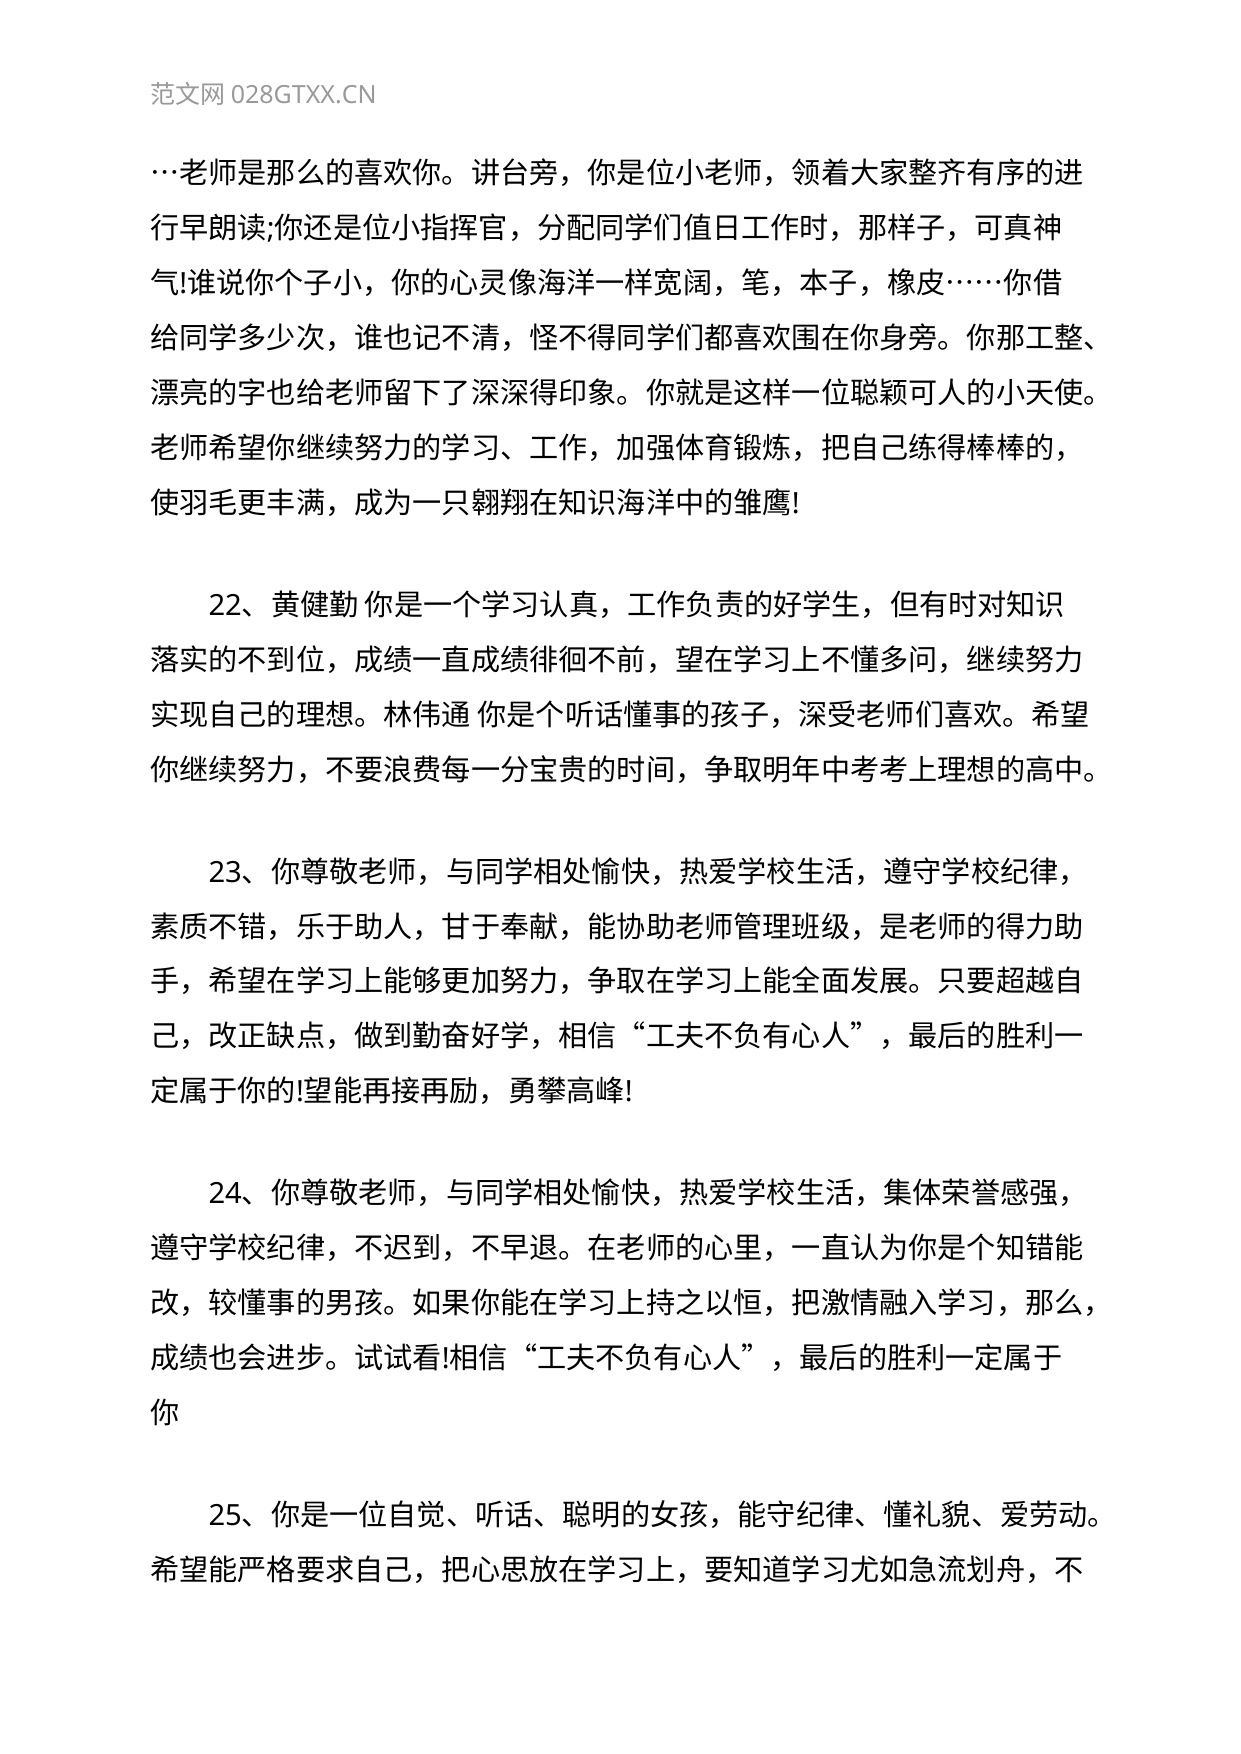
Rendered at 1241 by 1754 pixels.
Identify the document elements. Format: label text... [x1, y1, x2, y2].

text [150, 1491, 1090, 1589]
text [150, 150, 1090, 522]
text 24、你尊敬老师，与同学相处愉快，热爱学校生活，集体荣誉感强，遵守学校纪律，不迟到，不早退。在老师的心里，一直认为你是个知错能改，较懂事的男孩。如果你能在学习上持之以恒，把激情融入学习，那么，成绩也会进步。试试看!相信“工夫不负有心人”，最后的胜利一定属于你 [150, 1170, 1090, 1432]
text 23、你尊敬老师，与同学相处愉快，热爱学校生活，遵守学校纪律，素质不错，乐于助人，甘于奉献，能协助老师管理班级，是老师的得力助手，希望在学习上能够更加努力，争取在学习上能全面发展。只要超越自己，改正缺点，做到勤奋好学，相信“工夫不负有心人”，最后的胜利一定属于你的!望能再接再励，勇攀高峰! [150, 848, 1090, 1110]
text 22、黄健勤 你是一个学习认真，工作负责的好学生，但有时对知识落实的不到位，成绩一直成绩徘徊不前，望在学习上不懂多问，继续努力实现自己的理想。林伟通 你是个听话懂事的孩子，深受老师们喜欢。希望你继续努力，不要浪费每一分宝贵的时间，争取明年中考考上理想的高中。 [150, 582, 1090, 789]
